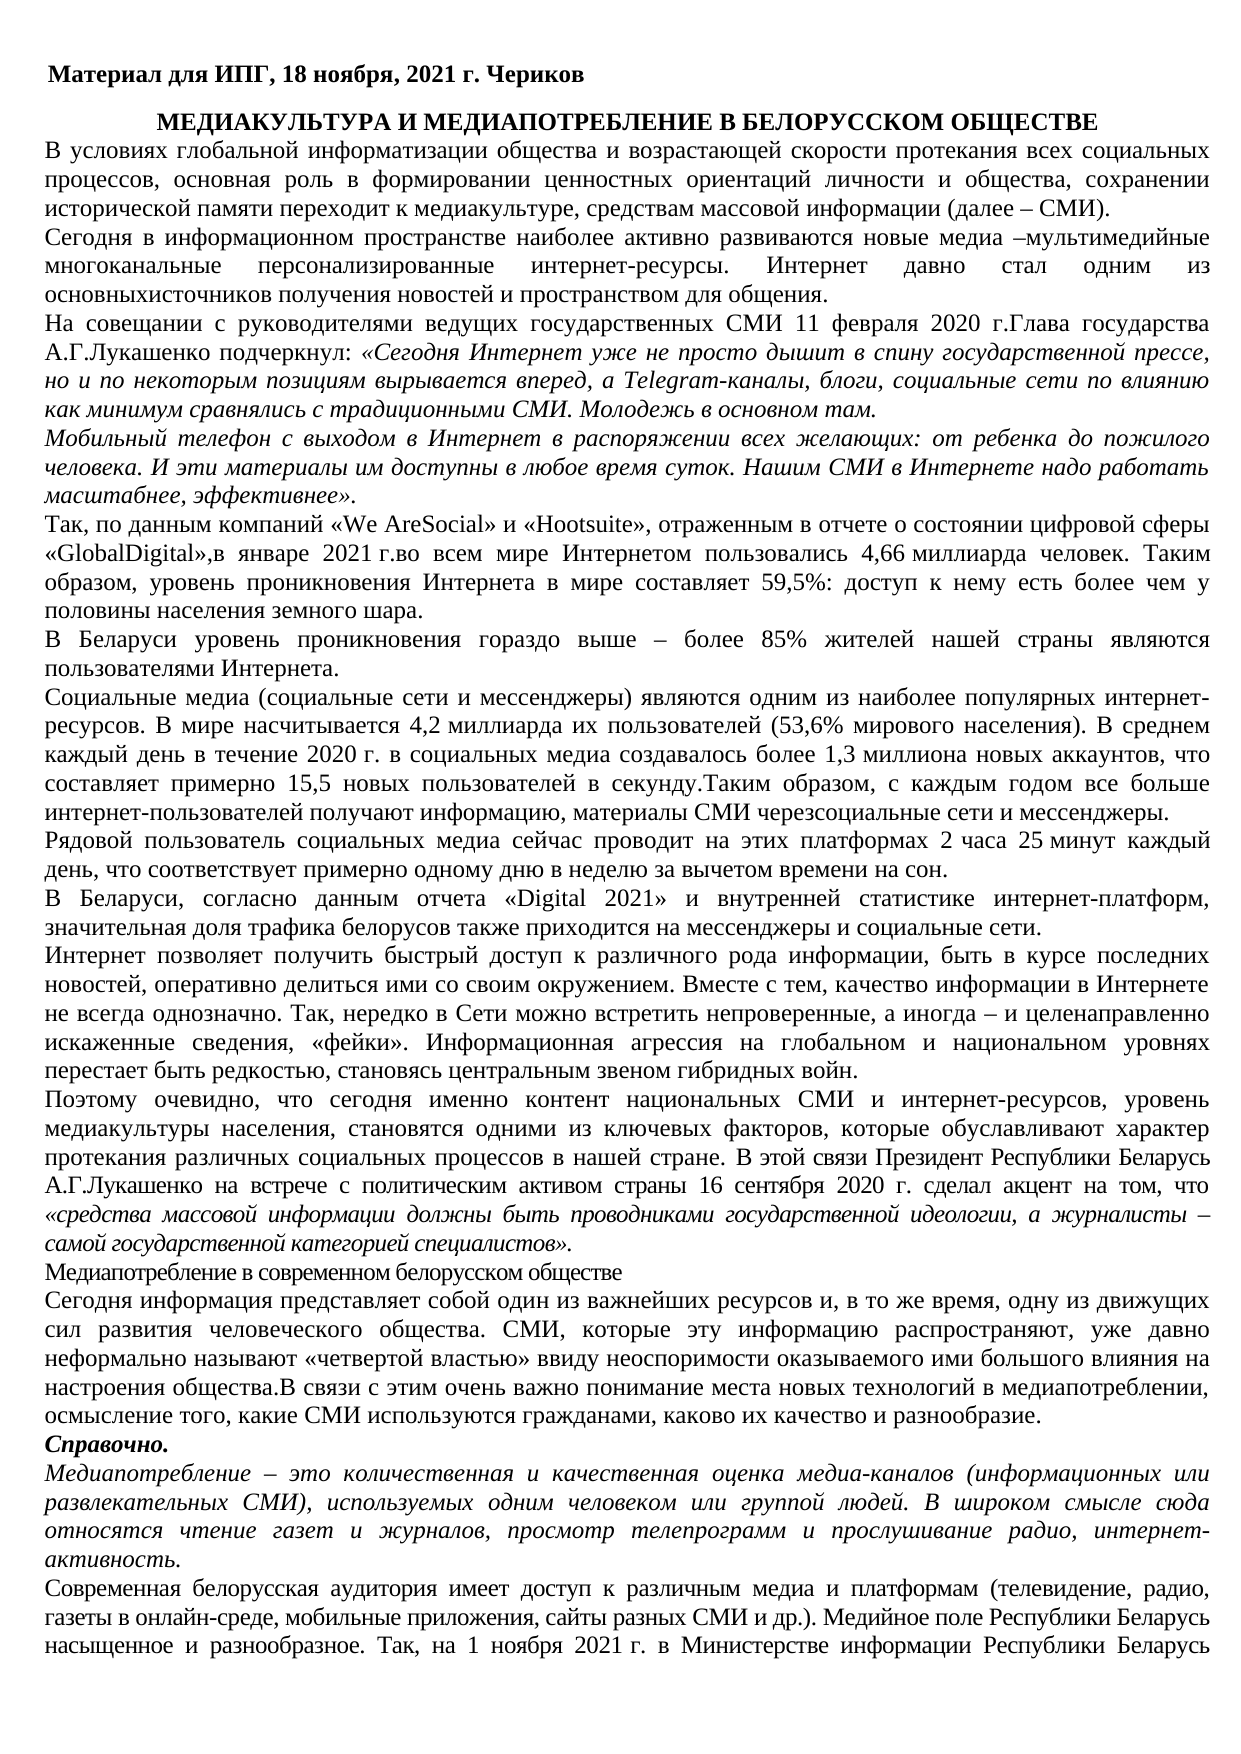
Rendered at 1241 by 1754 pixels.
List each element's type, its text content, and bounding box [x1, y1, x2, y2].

text Поэтому очевидно, что сегодня именно контент национальных СМИ и интернет-ресурсов, уровень медиакультуры населения, становятся одними из ключевых факторов, которые обуславливают характер протекания различных социальных процессов в нашей стране. В этой связи Президент Республики Беларусь А.Г.Лукашенко на встрече с политическим активом страны 16 сентября 2020 г. сделал акцент на том, что «средства массовой информации должны быть проводниками государственной идеологии, а журналисты – самой государственной категорией специалистов». [44, 1084, 1211, 1257]
text Рядовой пользователь социальных медиа сейчас проводит на этих платформах 2 часа 25 минут каждый день, что соответствует примерно одному дню в неделю за вычетом времени на сон. [44, 826, 1211, 883]
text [44, 1573, 1211, 1659]
text Медиапотребление – это количественная и качественная оценка медиа-каналов (информационных или развлекательных СМИ), используемых одним человеком или группой людей. В широком смысле сюда относятся чтение газет и журналов, просмотр телепрограмм и прослушивание радио, интернет-активность. [44, 1458, 1211, 1573]
text Сегодня в информационном пространстве наиболее активно развиваются новые медиа –мультимедийные многоканальные персонализированные интернет-ресурсы. Интернет давно стал одним из основныхисточников получения новостей и пространством для общения. [44, 222, 1211, 308]
text Интернет позволяет получить быстрый доступ к различного рода информации, быть в курсе последних новостей, оперативно делиться ими со своим окружением. Вместе с тем, качество информации в Интернете не всегда однозначно. Так, нередко в Сети можно встретить непроверенные, а иногда – и целенаправленно искаженные сведения, «фейки». Информационная агрессия на глобальном и национальном уровнях перестает быть редкостью, становясь центральным звеном гибридных войн. [44, 941, 1211, 1084]
text МЕДИАКУЛЬТУРА И МЕДИАПОТРЕБЛЕНИЕ В БЕЛОРУССКОМ ОБЩЕСТВЕ [44, 107, 1211, 136]
text Материал для ИПГ, 18 ноября, 2021 г. Чериков [0, 59, 1211, 88]
text На совещании с руководителями ведущих государственных СМИ 11 февраля 2020 г.Глава государства А.Г.Лукашенко подчеркнул: «Сегодня Интернет уже не просто дышит в спину государственной прессе, но и по некоторым позициям вырывается вперед, а Telegram-каналы, блоги, социальные сети по влиянию как минимум сравнялись с традиционными СМИ. Молодежь в основном там. [44, 308, 1211, 423]
text Медиапотребление в современном белорусском обществе [44, 1257, 1211, 1286]
text В условиях глобальной информатизации общества и возрастающей скорости протекания всех социальных процессов, основная роль в формировании ценностных ориентаций личности и общества, сохранении исторической памяти переходит к медиакультуре, средствам массовой информации (далее – СМИ). [44, 136, 1211, 222]
text Мобильный телефон с выходом в Интернет в распоряжении всех желающих: от ребенка до пожилого человека. И эти материалы им доступны в любое время суток. Нашим СМИ в Интернете надо работать масштабнее, эффективнее». [44, 423, 1211, 509]
text В Беларуси уровень проникновения гораздо выше – более 85% жителей нашей страны являются пользователями Интернета. [44, 624, 1211, 682]
text Справочно. [44, 1429, 1211, 1458]
text В Беларуси, согласно данным отчета «Digital 2021» и внутренней статистике интернет-платформ, значительная доля трафика белорусов также приходится на мессенджеры и социальные сети. [44, 883, 1211, 941]
text Сегодня информация представляет собой один из важнейших ресурсов и, в то же время, одну из движущих сил развития человеческого общества. СМИ, которые эту информацию распространяют, уже давно неформально называют «четвертой властью» ввиду неоспоримости оказываемого ими большого влияния на настроения общества.В связи с этим очень важно понимание места новых технологий в медиапотреблении, осмысление того, какие СМИ используются гражданами, каково их качество и разнообразие. [44, 1286, 1211, 1429]
text Социальные медиа (социальные сети и мессенджеры) являются одним из наиболее популярных интернет-ресурсов. В мире насчитывается 4,2 миллиарда их пользователей (53,6% мирового населения). В среднем каждый день в течение 2020 г. в социальных медиа создавалось более 1,3 миллиона новых аккаунтов, что составляет примерно 15,5 новых пользователей в секунду.Таким образом, с каждым годом все больше интернет-пользователей получают информацию, материалы СМИ черезсоциальные сети и мессенджеры. [44, 682, 1211, 826]
text Так, по данным компаний «We AreSocial» и «Hootsuite», отраженным в отчете о состоянии цифровой сферы «GlobalDigital»,в январе 2021 г.во всем мире Интернетом пользовались 4,66 миллиарда человек. Таким образом, уровень проникновения Интернета в мире составляет 59,5%: доступ к нему есть более чем у половины населения земного шара. [44, 509, 1211, 624]
